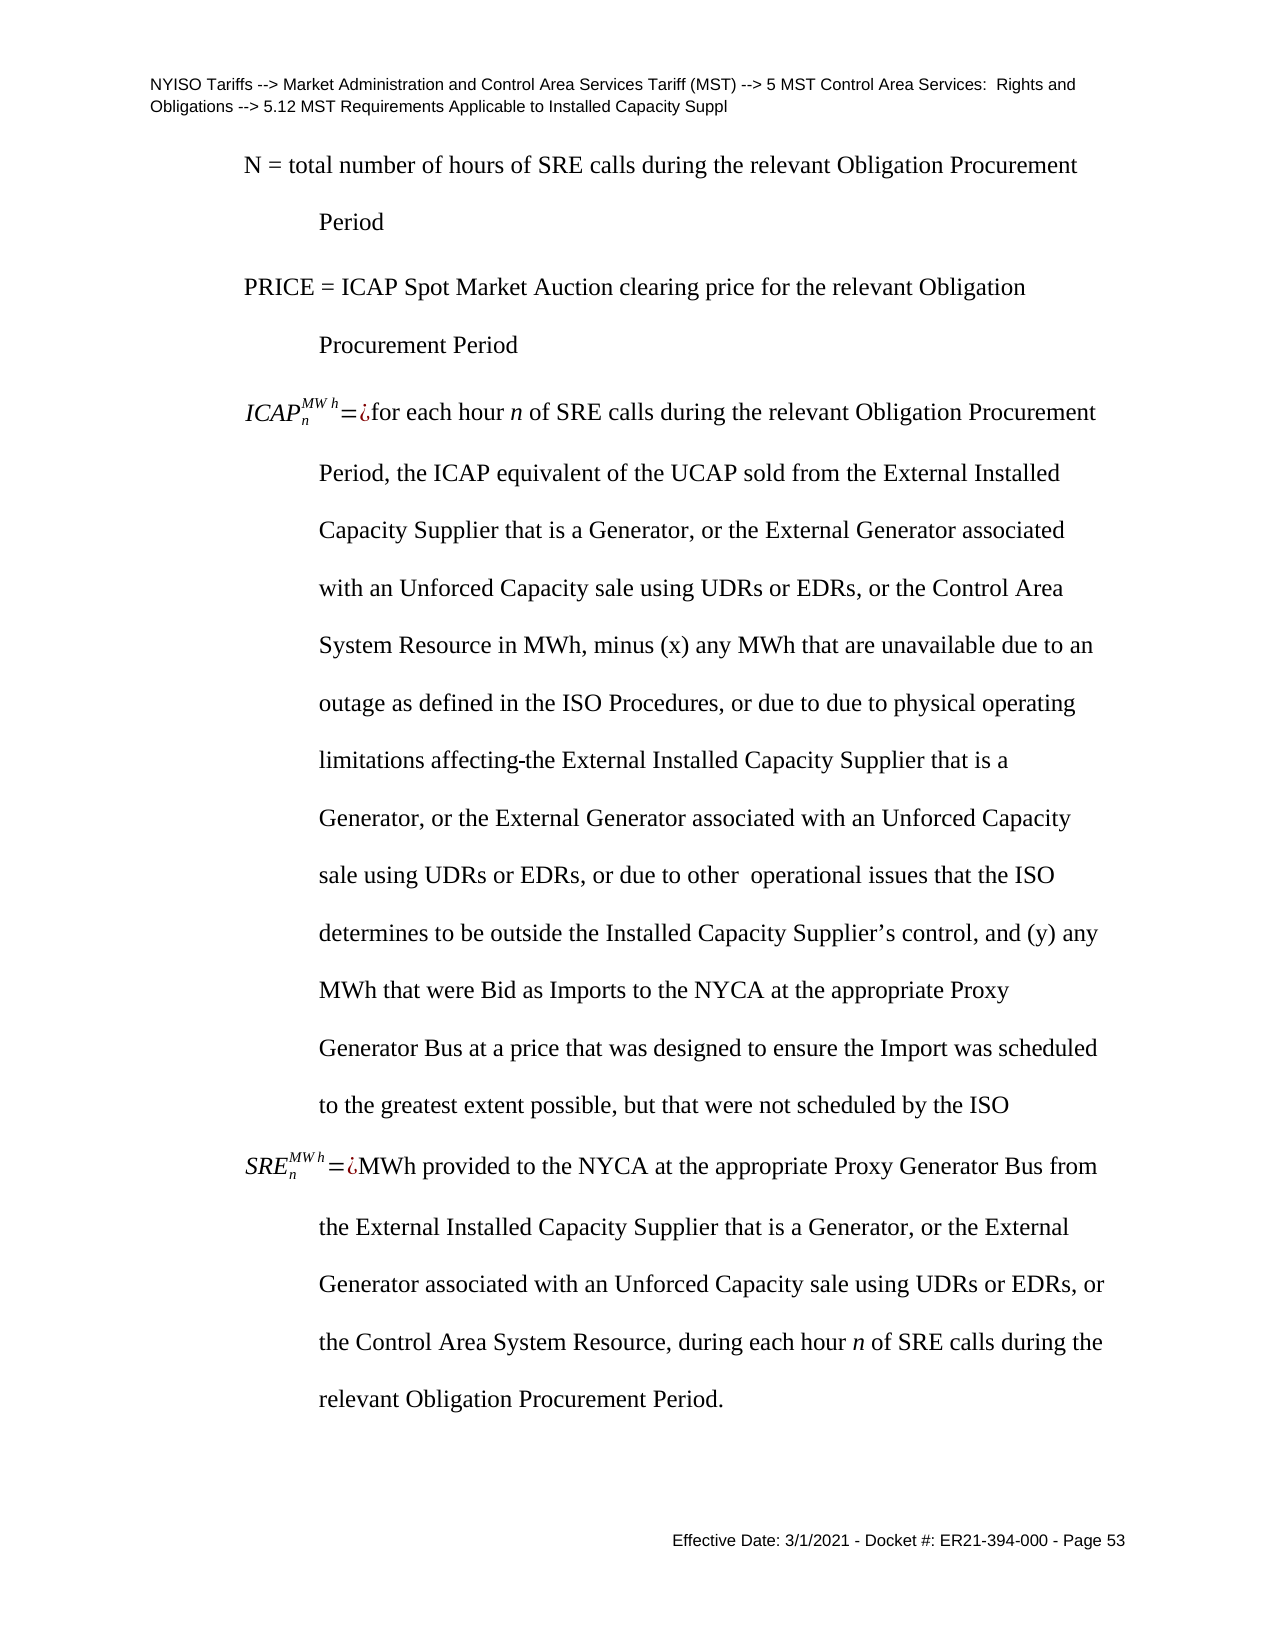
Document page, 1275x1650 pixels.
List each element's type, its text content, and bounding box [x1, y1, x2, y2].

text MWh provided to the NYCA at the appropriate Proxy Generator Bus from the External Installed Capacity Supplier that is a Generator, or the External Generator associated with an Unforced Capacity sale using UDRs or EDRs, or the Control Area System Resource, during each hour n of SRE calls during the relevant Obligation Procurement Period. [244, 1148, 1125, 1413]
text for each hour n of SRE calls during the relevant Obligation Procurement Period, the ICAP equivalent of the UCAP sold from the External Installed Capacity Supplier that is a Generator, or the External Generator associated with an Unforced Capacity sale using UDRs or EDRs, or the Control Area System Resource in MWh, minus (x) any MWh that are unavailable due to an outage as defined in the ISO Procedures, or due to due to physical operating limitations affecting the External Installed Capacity Supplier that is a Generator, or the External Generator associated with an Unforced Capacity sale using UDRs or EDRs, or due to other operational issues that the ISO determines to be outside the Installed Capacity Supplier’s control, and (y) any MWh that were Bid as Imports to the NYCA at the appropriate Proxy Generator Bus at a price that was designed to ensure the Import was scheduled to the greatest extent possible, but that were not scheduled by the ISO [244, 394, 1112, 1119]
text PRICE = ICAP Spot Market Auction clearing price for the relevant Obligation Procurement Period [244, 272, 1112, 358]
text N = total number of hours of SRE calls during the relevant Obligation Procurement Period [244, 150, 1112, 236]
